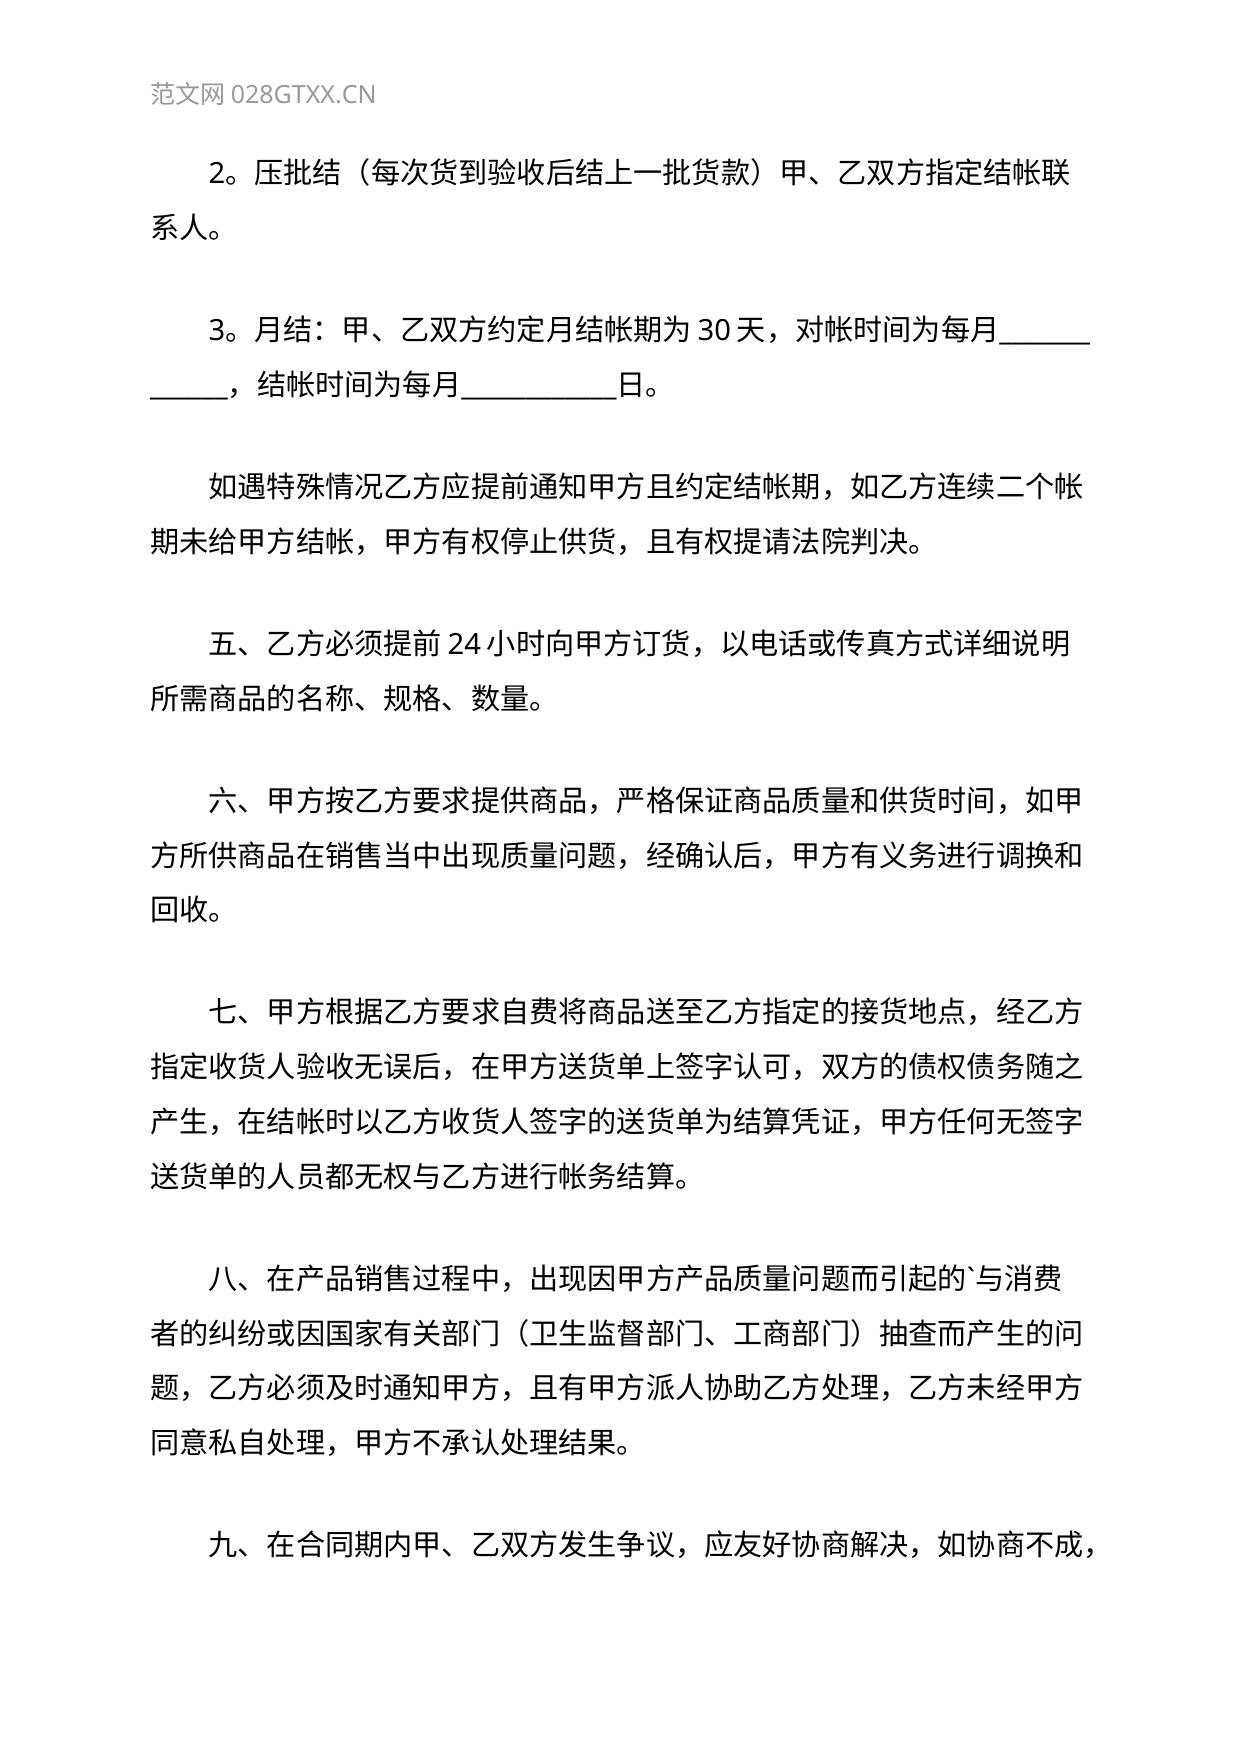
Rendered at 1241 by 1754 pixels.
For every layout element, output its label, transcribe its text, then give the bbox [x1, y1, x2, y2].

text 2。压批结（每次货到验收后结上一批货款）甲、乙双方指定结帐联系人。 [150, 150, 1090, 247]
text 五、乙方必须提前24小时向甲方订货，以电话或传真方式详细说明所需商品的名称、规格、数量。 [150, 620, 1090, 718]
text 六、甲方按乙方要求提供商品，严格保证商品质量和供货时间，如甲方所供商品在销售当中出现质量问题，经确认后，甲方有义务进行调换和回收。 [150, 777, 1090, 929]
text 如遇特殊情况乙方应提前通知甲方且约定结帐期，如乙方连续二个帐期未给甲方结帐，甲方有权停止供货，且有权提请法院判决。 [150, 464, 1090, 561]
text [150, 1522, 1090, 1564]
text 八、在产品销售过程中，出现因甲方产品质量问题而引起的`与消费者的纠纷或因国家有关部门（卫生监督部门、工商部门）抽查而产生的问题，乙方必须及时通知甲方，且有甲方派人协助乙方处理，乙方未经甲方同意私自处理，甲方不承认处理结果。 [150, 1255, 1090, 1462]
text 七、甲方根据乙方要求自费将商品送至乙方指定的接货地点，经乙方指定收货人验收无误后，在甲方送货单上签字认可，双方的债权债务随之产生，在结帐时以乙方收货人签字的送货单为结算凭证，甲方任何无签字送货单的人员都无权与乙方进行帐务结算。 [150, 989, 1090, 1196]
text 3。月结：甲、乙双方约定月结帐期为30天，对帐时间为每月_____________，结帐时间为每月____________日。 [150, 307, 1090, 404]
